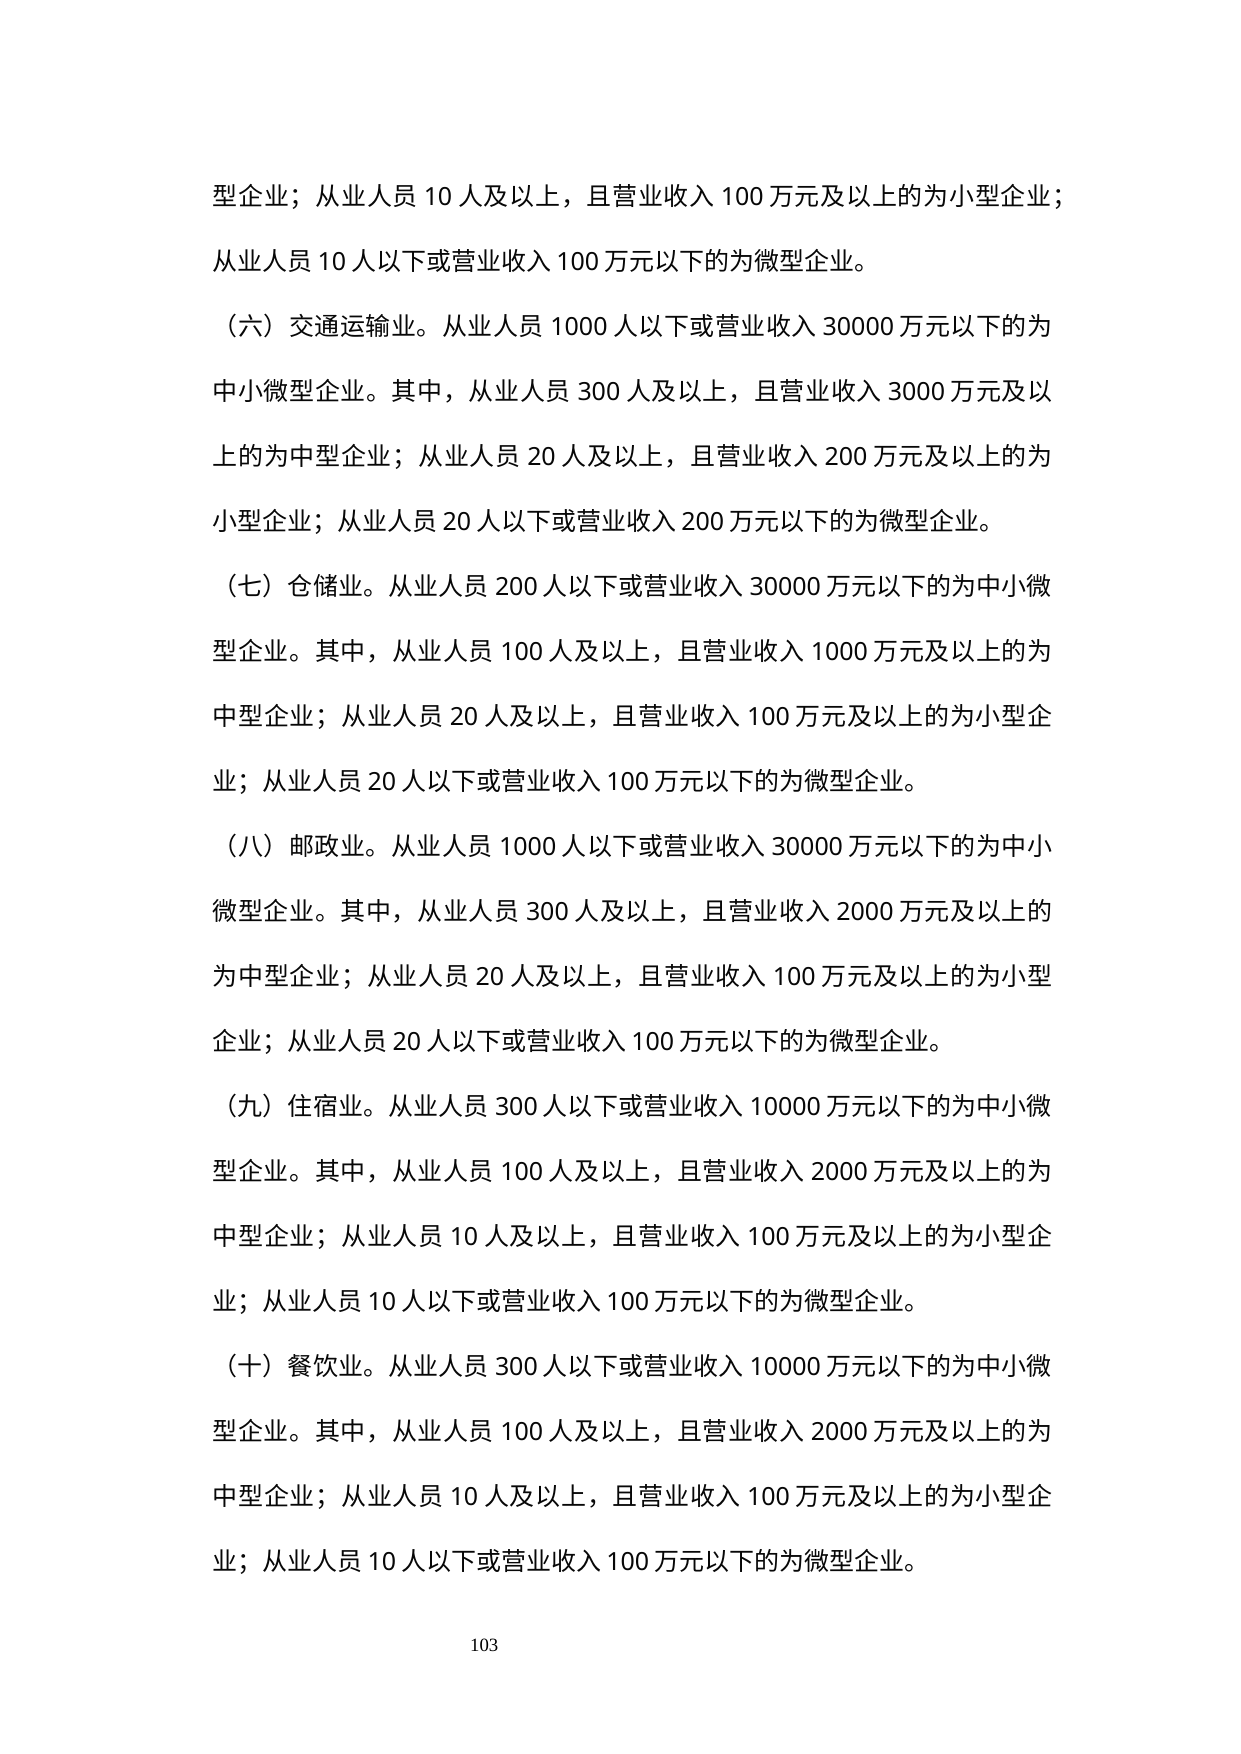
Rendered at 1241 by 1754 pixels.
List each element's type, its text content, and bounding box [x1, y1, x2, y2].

list （六）交通运输业。从业人员1000人以下或营业收入30000万元以下的为中小微型企业。其中，从业人员300人及以上，且营业收入3000万元及以上的为中型企业；从业人员20人及以上，且营业收入200万元及以上的为小型企业；从业人员20人以下或营业收入200万元以下的为微型企业。 [212, 292, 1053, 552]
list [212, 162, 1053, 292]
list （七）仓储业。从业人员200人以下或营业收入30000万元以下的为中小微型企业。其中，从业人员100人及以上，且营业收入1000万元及以上的为中型企业；从业人员20人及以上，且营业收入100万元及以上的为小型企业；从业人员20人以下或营业收入100万元以下的为微型企业。 [212, 552, 1053, 812]
list （九）住宿业。从业人员300人以下或营业收入10000万元以下的为中小微型企业。其中，从业人员100人及以上，且营业收入2000万元及以上的为中型企业；从业人员10人及以上，且营业收入100万元及以上的为小型企业；从业人员10人以下或营业收入100万元以下的为微型企业。 [212, 1072, 1053, 1332]
list （八）邮政业。从业人员1000人以下或营业收入30000万元以下的为中小微型企业。其中，从业人员300人及以上，且营业收入2000万元及以上的为中型企业；从业人员20人及以上，且营业收入100万元及以上的为小型企业；从业人员20人以下或营业收入100万元以下的为微型企业。 [212, 812, 1053, 1072]
list （十）餐饮业。从业人员300人以下或营业收入10000万元以下的为中小微型企业。其中，从业人员100人及以上，且营业收入2000万元及以上的为中型企业；从业人员10人及以上，且营业收入100万元及以上的为小型企业；从业人员10人以下或营业收入100万元以下的为微型企业。 [212, 1332, 1053, 1592]
